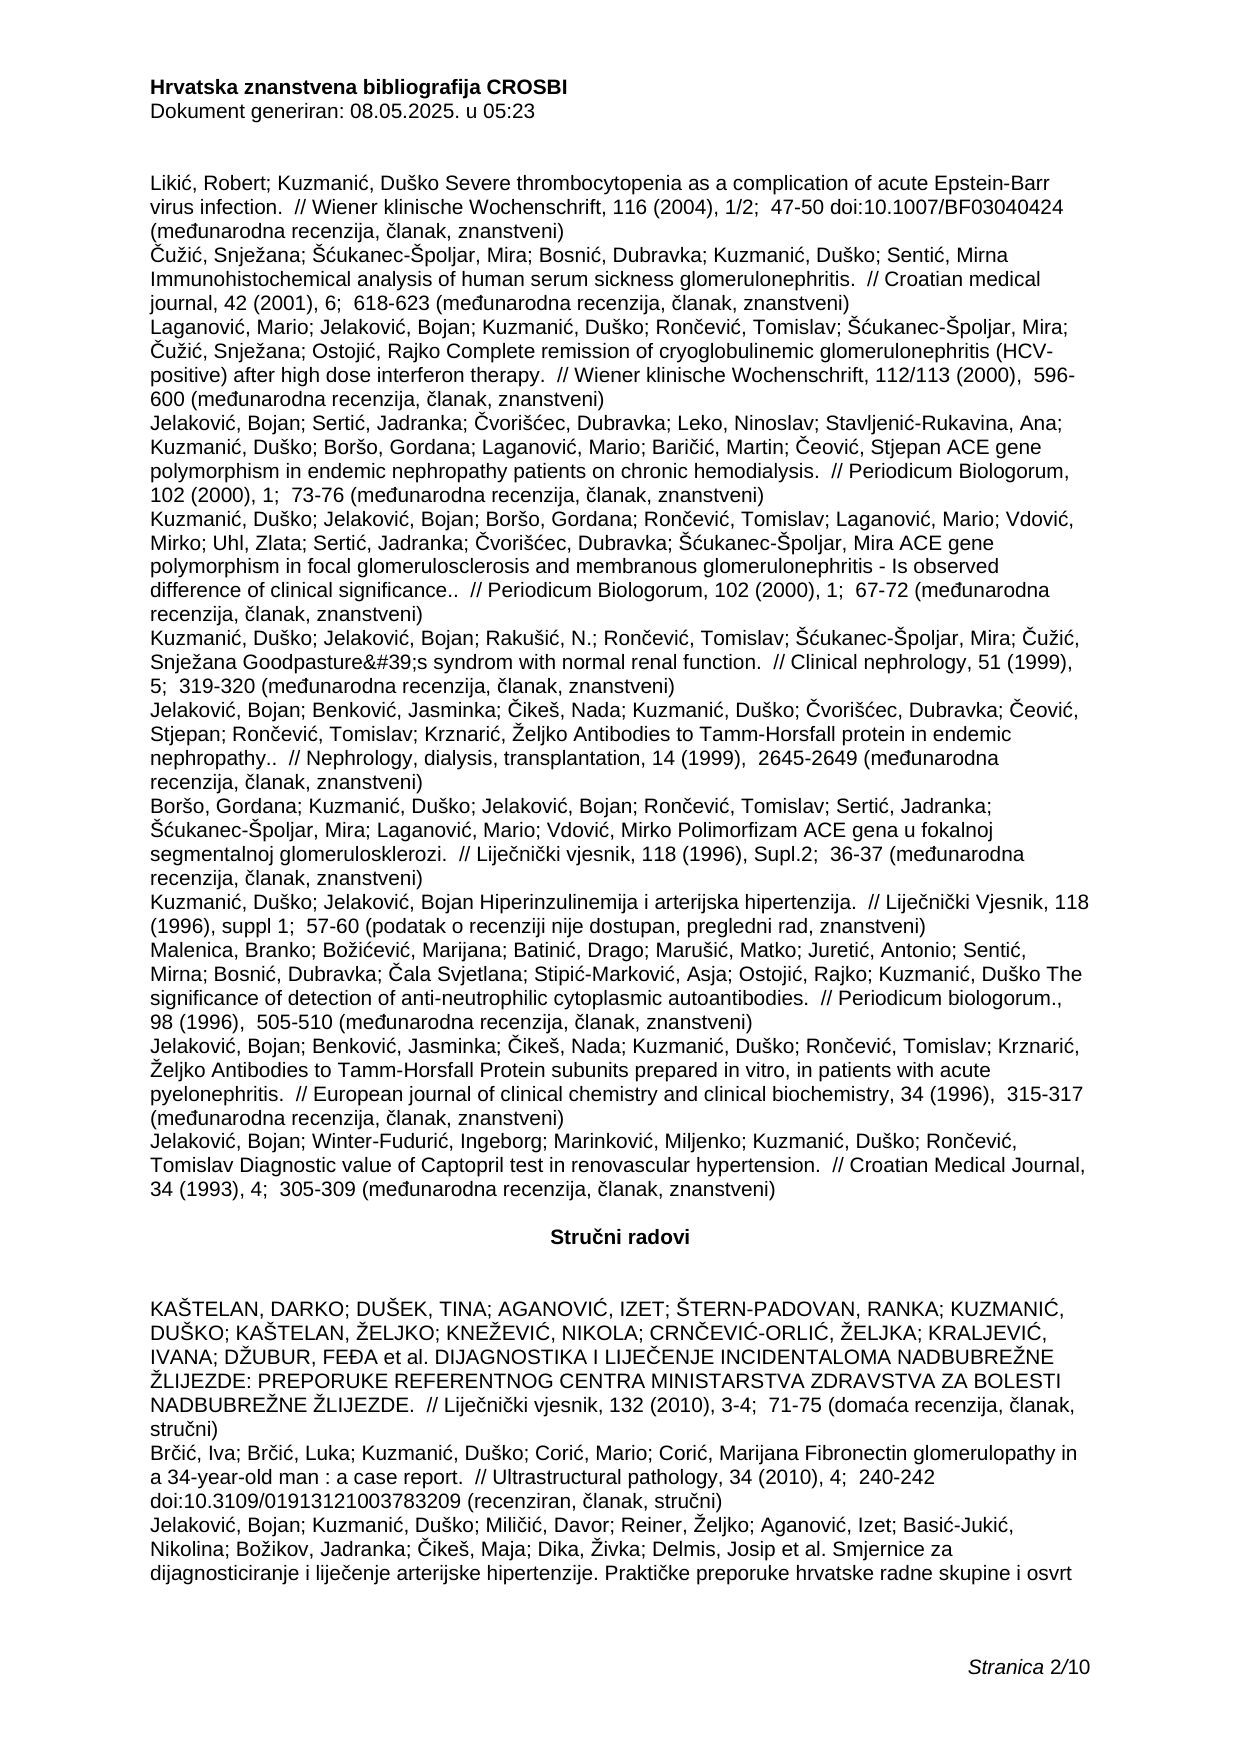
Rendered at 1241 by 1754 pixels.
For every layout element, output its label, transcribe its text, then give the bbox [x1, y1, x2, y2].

text Kuzmanić, Duško; Jelaković, Bojan [150, 890, 1090, 938]
text Malenica, Branko; Božićević, Marijana; Batinić, Drago; Marušić, Matko; Juretić, Antonio; Sentić, Mirna; Bosnić, Dubravka; Čala Svjetlana; Stipić-Marković, Asja; Ostojić, Rajko; Kuzmanić, Duško [150, 938, 1090, 1033]
subtitle Stručni radovi [150, 1225, 1090, 1249]
text Jelaković, Bojan; Benković, Jasminka; Čikeš, Nada; Kuzmanić, Duško; Rončević, Tomislav; Krznarić, Željko [150, 1033, 1090, 1129]
text Kuzmanić, Duško; Jelaković, Bojan; Boršo, Gordana; Rončević, Tomislav; Laganović, Mario; Vdović, Mirko; Uhl, Zlata; Sertić, Jadranka; Čvorišćec, Dubravka; Šćukanec-Špoljar, Mira [150, 506, 1090, 626]
text Laganović, Mario; Jelaković, Bojan; Kuzmanić, Duško; Rončević, Tomislav; Šćukanec-Špoljar, Mira; Čužić, Snježana; Ostojić, Rajko [150, 315, 1090, 411]
text Kuzmanić, Duško; Jelaković, Bojan; Rakušić, N.; Rončević, Tomislav; Šćukanec-Špoljar, Mira; Čužić, Snježana [150, 626, 1090, 698]
text Čužić, Snježana; Šćukanec-Špoljar, Mira; Bosnić, Dubravka; Kuzmanić, Duško; Sentić, Mirna [150, 243, 1090, 315]
text Brčić, Iva; Brčić, Luka; Kuzmanić, Duško; Corić, Mario; Corić, Marijana [150, 1441, 1090, 1513]
text KAŠTELAN, DARKO; DUŠEK, TINA; AGANOVIĆ, IZET; ŠTERN-PADOVAN, RANKA; KUZMANIĆ, DUŠKO; KAŠTELAN, ŽELJKO; KNEŽEVIĆ, NIKOLA; CRNČEVIĆ-ORLIĆ, ŽELJKA; KRALJEVIĆ, IVANA; DŽUBUR, FEĐA et al. [150, 1297, 1090, 1441]
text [150, 1513, 1090, 1584]
text Boršo, Gordana; Kuzmanić, Duško; Jelaković, Bojan; Rončević, Tomislav; Sertić, Jadranka; Šćukanec-Špoljar, Mira; Laganović, Mario; Vdović, Mirko [150, 794, 1090, 890]
text Likić, Robert; Kuzmanić, Duško [150, 171, 1090, 243]
text Jelaković, Bojan; Winter-Fudurić, Ingeborg; Marinković, Miljenko; Kuzmanić, Duško; Rončević, Tomislav [150, 1129, 1090, 1201]
text Jelaković, Bojan; Sertić, Jadranka; Čvorišćec, Dubravka; Leko, Ninoslav; Stavljenić-Rukavina, Ana; Kuzmanić, Duško; Boršo, Gordana; Laganović, Mario; Baričić, Martin; Čeović, Stjepan [150, 411, 1090, 506]
text Jelaković, Bojan; Benković, Jasminka; Čikeš, Nada; Kuzmanić, Duško; Čvorišćec, Dubravka; Čeović, Stjepan; Rončević, Tomislav; Krznarić, Željko [150, 698, 1090, 794]
